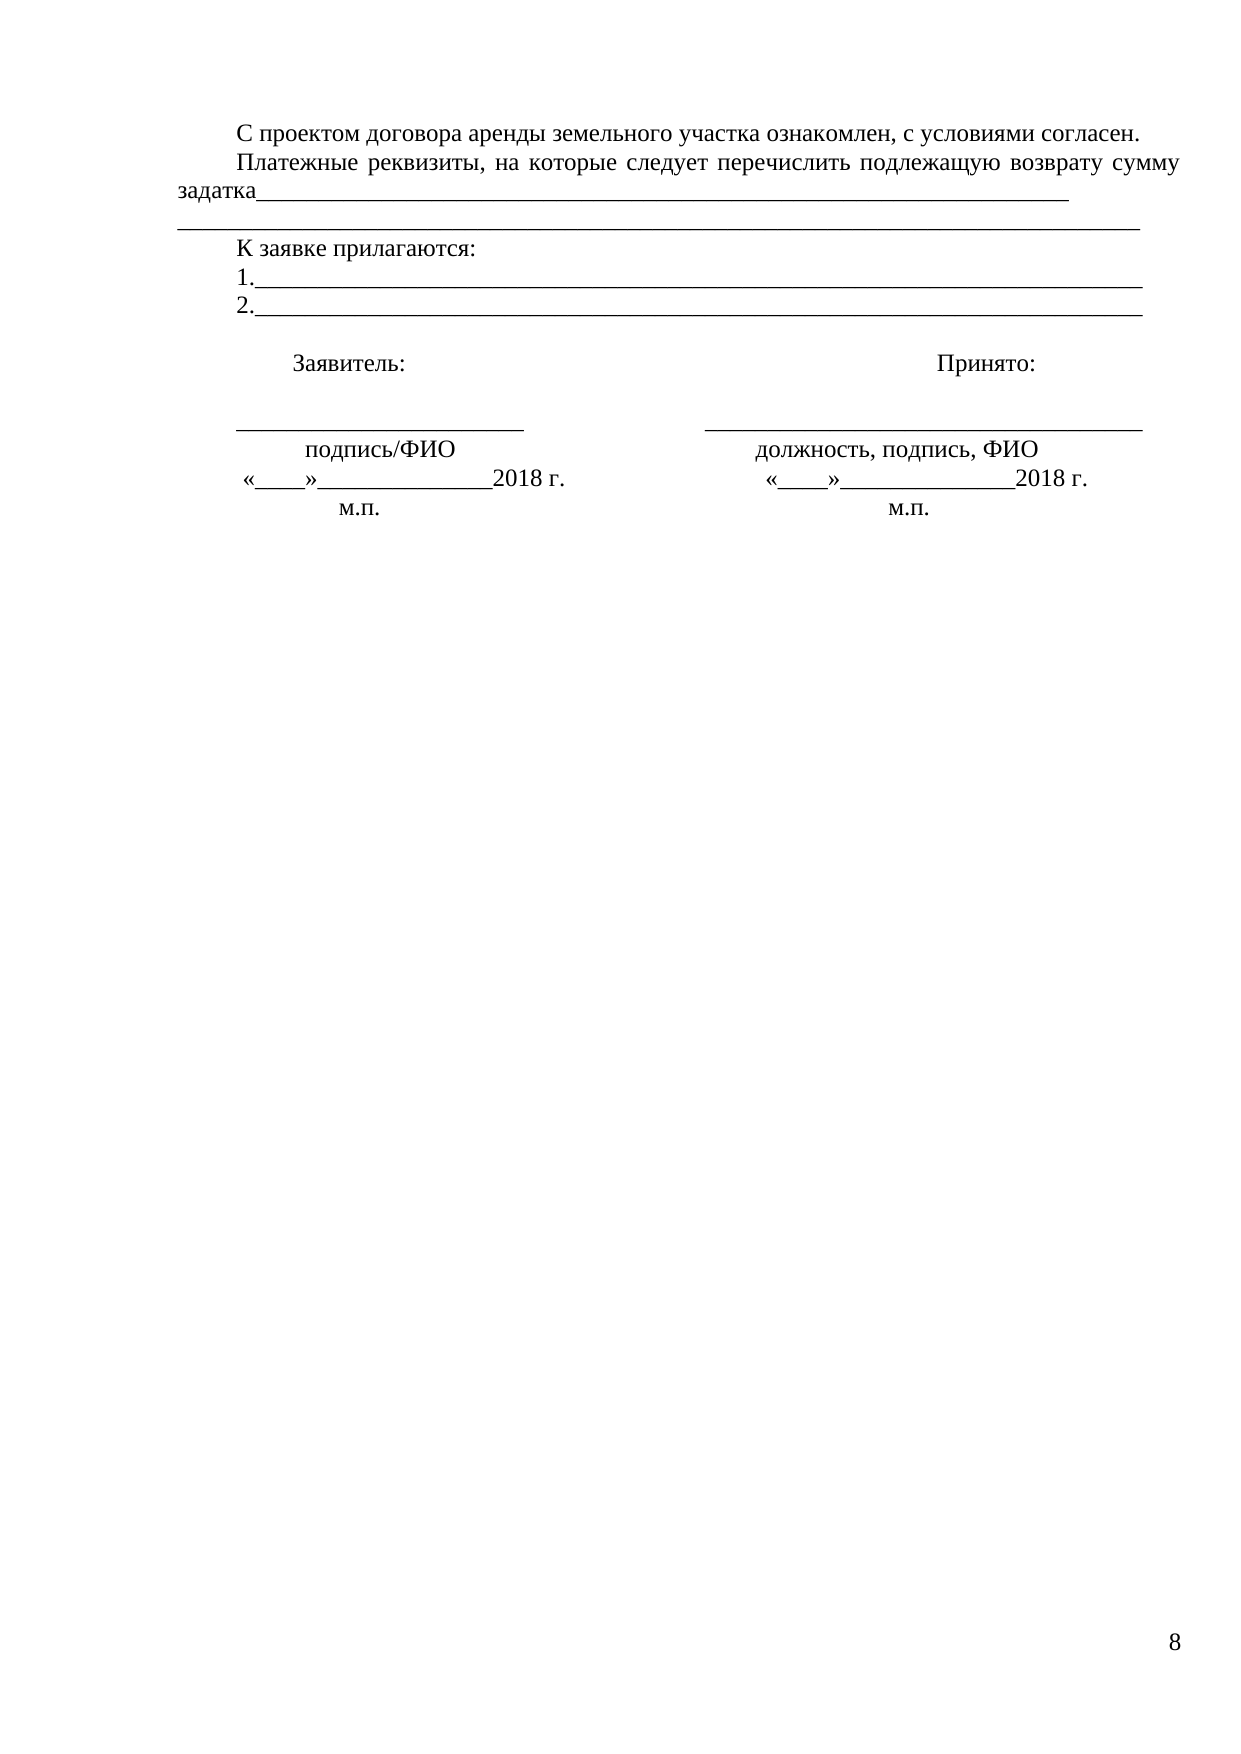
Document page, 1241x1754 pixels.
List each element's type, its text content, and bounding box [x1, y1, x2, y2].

text подпись/ФИО должность, подпись, ФИО [177, 434, 1181, 463]
text _____________________________________________________________________________ [177, 204, 1181, 233]
text 1._______________________________________________________________________ [177, 262, 1181, 291]
text м.п. м.п. [177, 492, 1181, 521]
text 2._______________________________________________________________________ [177, 291, 1181, 319]
text _______________________ ___________________________________ [177, 406, 1181, 434]
text Заявитель: Принято: [177, 348, 1181, 377]
text К заявке прилагаются: [177, 233, 1181, 262]
text Платежные реквизиты, на которые следует перечислить подлежащую возврату сумму задатка_________________________________________________________________ [177, 147, 1181, 204]
text «____»______________2018 г. «____»______________2018 г. [177, 463, 1181, 492]
text С проектом договора аренды земельного участка ознакомлен, с условиями согласен. [177, 118, 1181, 147]
